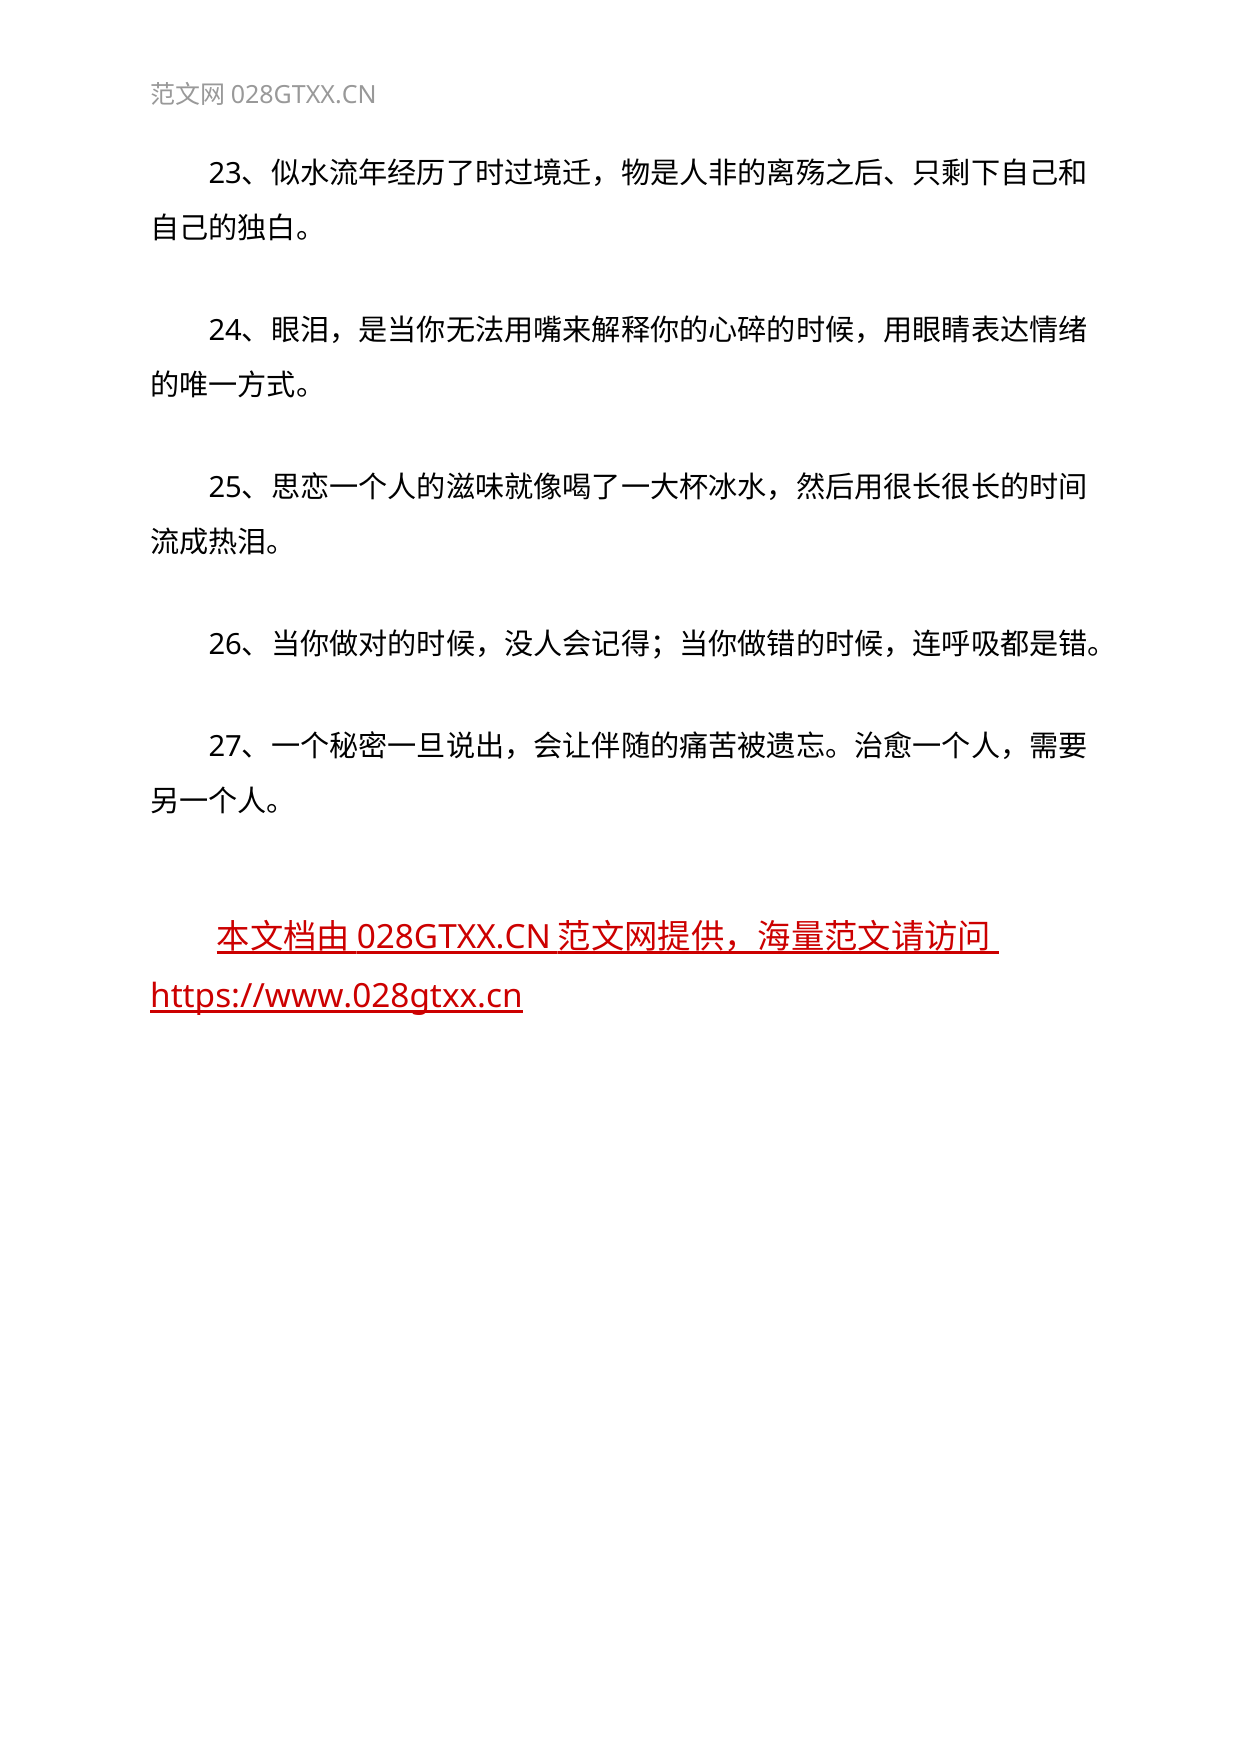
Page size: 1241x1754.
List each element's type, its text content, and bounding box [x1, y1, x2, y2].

text 25、思恋一个人的滋味就像喝了一大杯冰水，然后用很长很长的时间流成热泪。 [150, 463, 1090, 561]
text 23、似水流年经历了时过境迁，物是人非的离殇之后、只剩下自己和自己的独白。 [150, 150, 1090, 247]
text 27、一个秘密一旦说出，会让伴随的痛苦被遗忘。治愈一个人，需要另一个人。 [150, 722, 1090, 819]
text 24、眼泪，是当你无法用嘴来解释你的心碎的时候，用眼睛表达情绪的唯一方式。 [150, 307, 1090, 404]
text 26、当你做对的时候，没人会记得；当你做错的时候，连呼吸都是错。 [150, 620, 1090, 663]
text 本文档由028GTXX.CN范文网提供，海量范文请访问 https://www.028gtxx.cn [150, 910, 1090, 1018]
